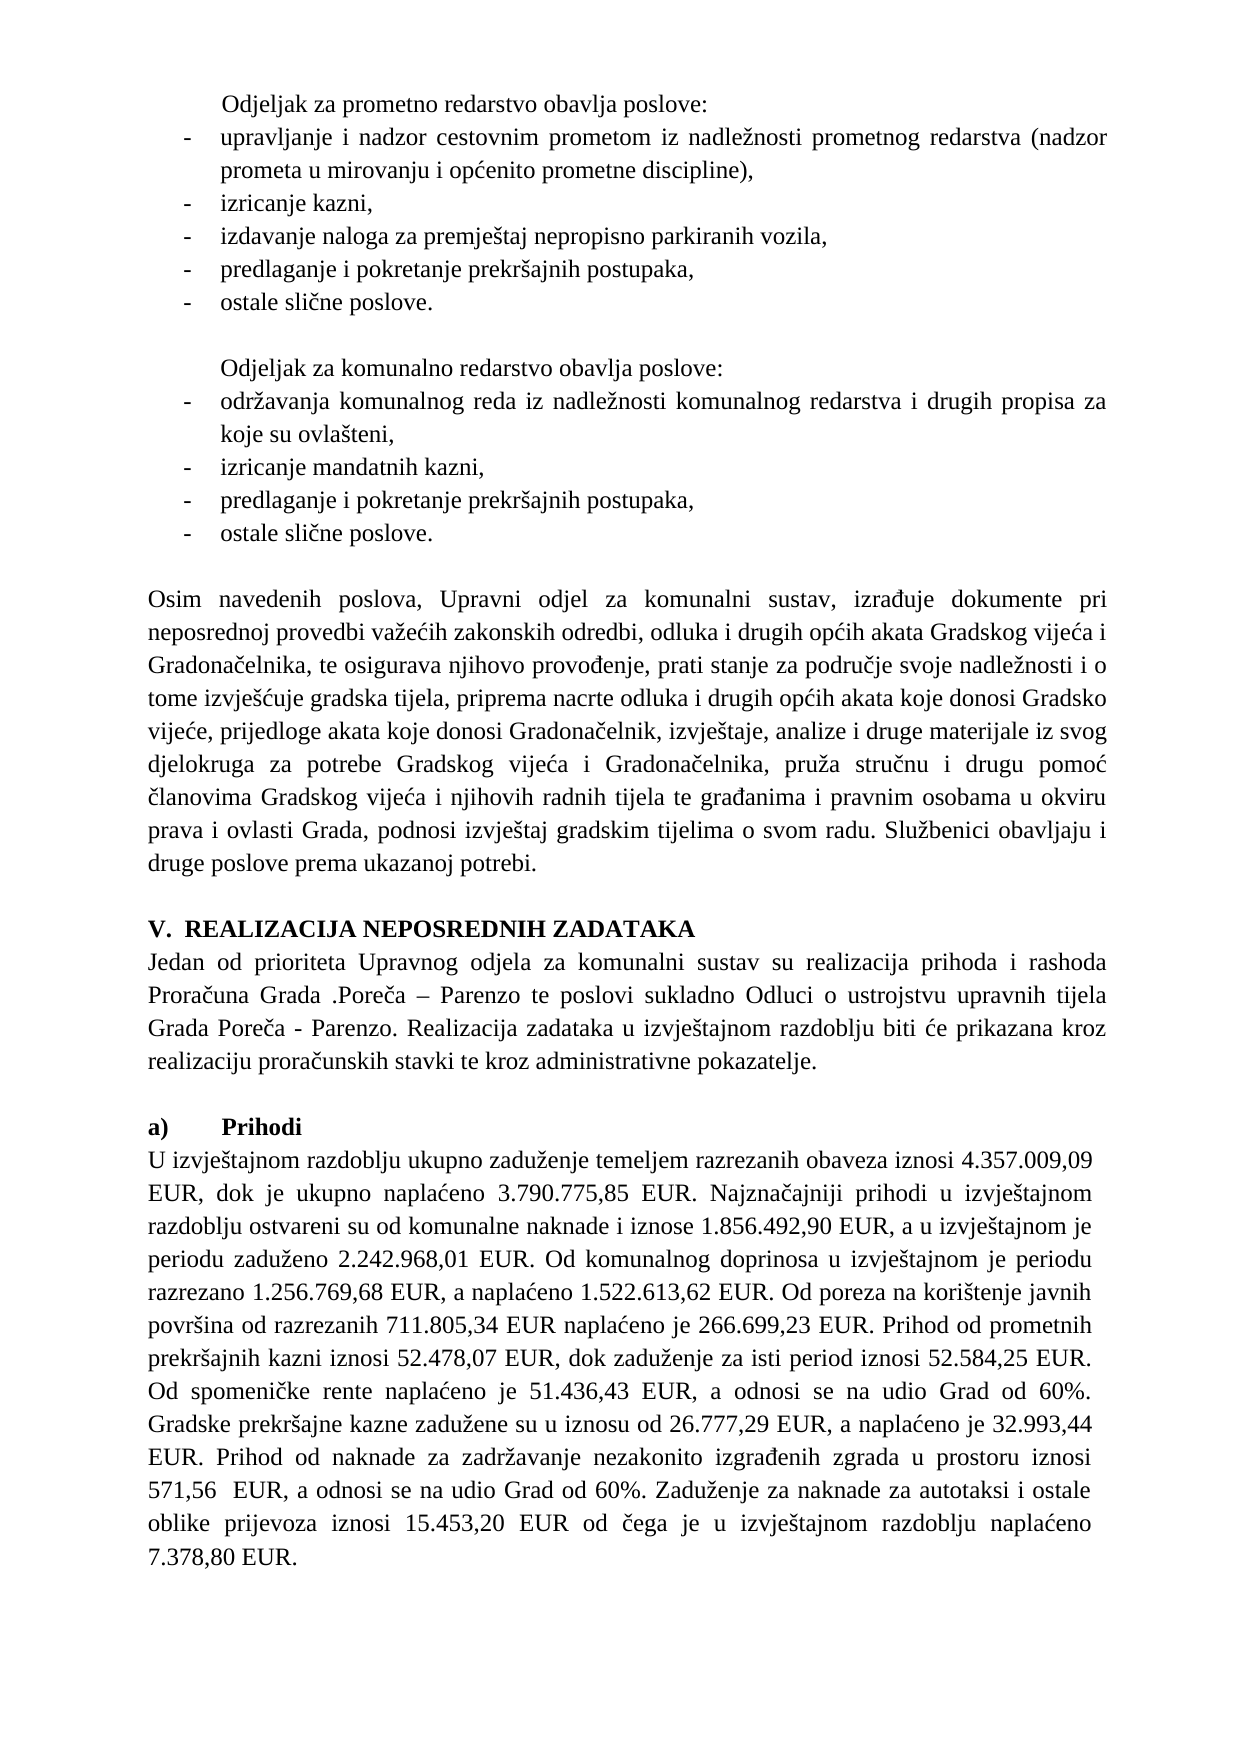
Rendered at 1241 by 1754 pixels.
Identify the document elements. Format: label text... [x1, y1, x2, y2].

list izdavanje naloga za premještaj nepropisno parkiranih vozila, [183, 221, 1107, 249]
list održavanja komunalnog reda iz nadležnosti komunalnog redarstva i drugih propisa za koje su ovlašteni, [183, 386, 1107, 448]
list upravljanje i nadzor cestovnim prometom iz nadležnosti prometnog redarstva (nadzor prometa u mirovanju i općenito prometne discipline), [183, 122, 1107, 183]
text Osim navedenih poslova, Upravni odjel za komunalni sustav, izrađuje dokumente pri neposrednoj provedbi važećih zakonskih odredbi, odluka i drugih općih akata Gradskog vijeća i Gradonačelnika, te osigurava njihovo provođenje, prati stanje za područje svoje nadležnosti i o tome izvješćuje gradska tijela, priprema nacrte odluka i drugih općih akata koje donosi Gradsko vijeće, prijedloge akata koje donosi Gradonačelnik, izvještaje, analize i druge materijale iz svog djelokruga za potrebe Gradskog vijeća i Gradonačelnika, pruža stručnu i drugu pomoć članovima Gradskog vijeća i njihovih radnih tijela te građanima i pravnim osobama u okviru prava i ovlasti Grada, podnosi izvještaj gradskim tijelima o svom radu. Službenici obavljaju i druge poslove prema ukazanoj potrebi. [148, 584, 1107, 877]
list Prihodi [148, 1112, 1093, 1141]
list izricanje kazni, [183, 188, 1107, 216]
text U izvještajnom razdoblju ukupno zaduženje temeljem razrezanih obaveza iznosi 4.357.009,09 EUR, dok je ukupno naplaćeno 3.790.775,85 EUR. Najznačajniji prihodi u izvještajnom razdoblju ostvareni su od komunalne naknade i iznose 1.856.492,90 EUR, a u izvještajnom je periodu zaduženo 2.242.968,01 EUR. Od komunalnog doprinosa u izvještajnom je periodu razrezano 1.256.769,68 EUR, a naplaćeno 1.522.613,62 EUR. Od poreza na korištenje javnih površina od razrezanih 711.805,34 EUR naplaćeno je 266.699,23 EUR. Prihod od prometnih prekršajnih kazni iznosi 52.478,07 EUR, dok zaduženje za isti period iznosi 52.584,25 EUR. Od spomeničke rente naplaćeno je 51.436,43 EUR, a odnosi se na udio Grad od 60%. Gradske prekršajne kazne zadužene su u iznosu od 26.777,29 EUR, a naplaćeno je 32.993,44 EUR. Prihod od naknade za zadržavanje nezakonito izgrađenih zgrada u prostoru iznosi 571,56 EUR, a odnosi se na udio Grad od 60%. Zaduženje za naknade za autotaksi i ostale oblike prijevoza iznosi 15.453,20 EUR od čega je u izvještajnom razdoblju naplaćeno 7.378,80 EUR. [148, 1145, 1093, 1570]
list ostale slične poslove. [183, 518, 1107, 547]
list ostale slične poslove. [183, 287, 1107, 316]
text Odjeljak za prometno redarstvo obavlja poslove: [185, 89, 1107, 117]
text V. REALIZACIJA NEPOSREDNIH ZADATAKA [148, 914, 1093, 943]
text Odjeljak za komunalno redarstvo obavlja poslove: [148, 353, 1107, 382]
list predlaganje i pokretanje prekršajnih postupaka, [183, 485, 1107, 514]
text Jedan od prioriteta Upravnog odjela za komunalni sustav su realizacija prihoda i rashoda Proračuna Grada .Poreča – Parenzo te poslovi sukladno Odluci o ustrojstvu upravnih tijela Grada Poreča - Parenzo. Realizacija zadataka u izvještajnom razdoblju biti će prikazana kroz realizaciju proračunskih stavki te kroz administrativne pokazatelje. [148, 947, 1107, 1075]
list predlaganje i pokretanje prekršajnih postupaka, [183, 254, 1107, 282]
list izricanje mandatnih kazni, [183, 452, 1107, 481]
